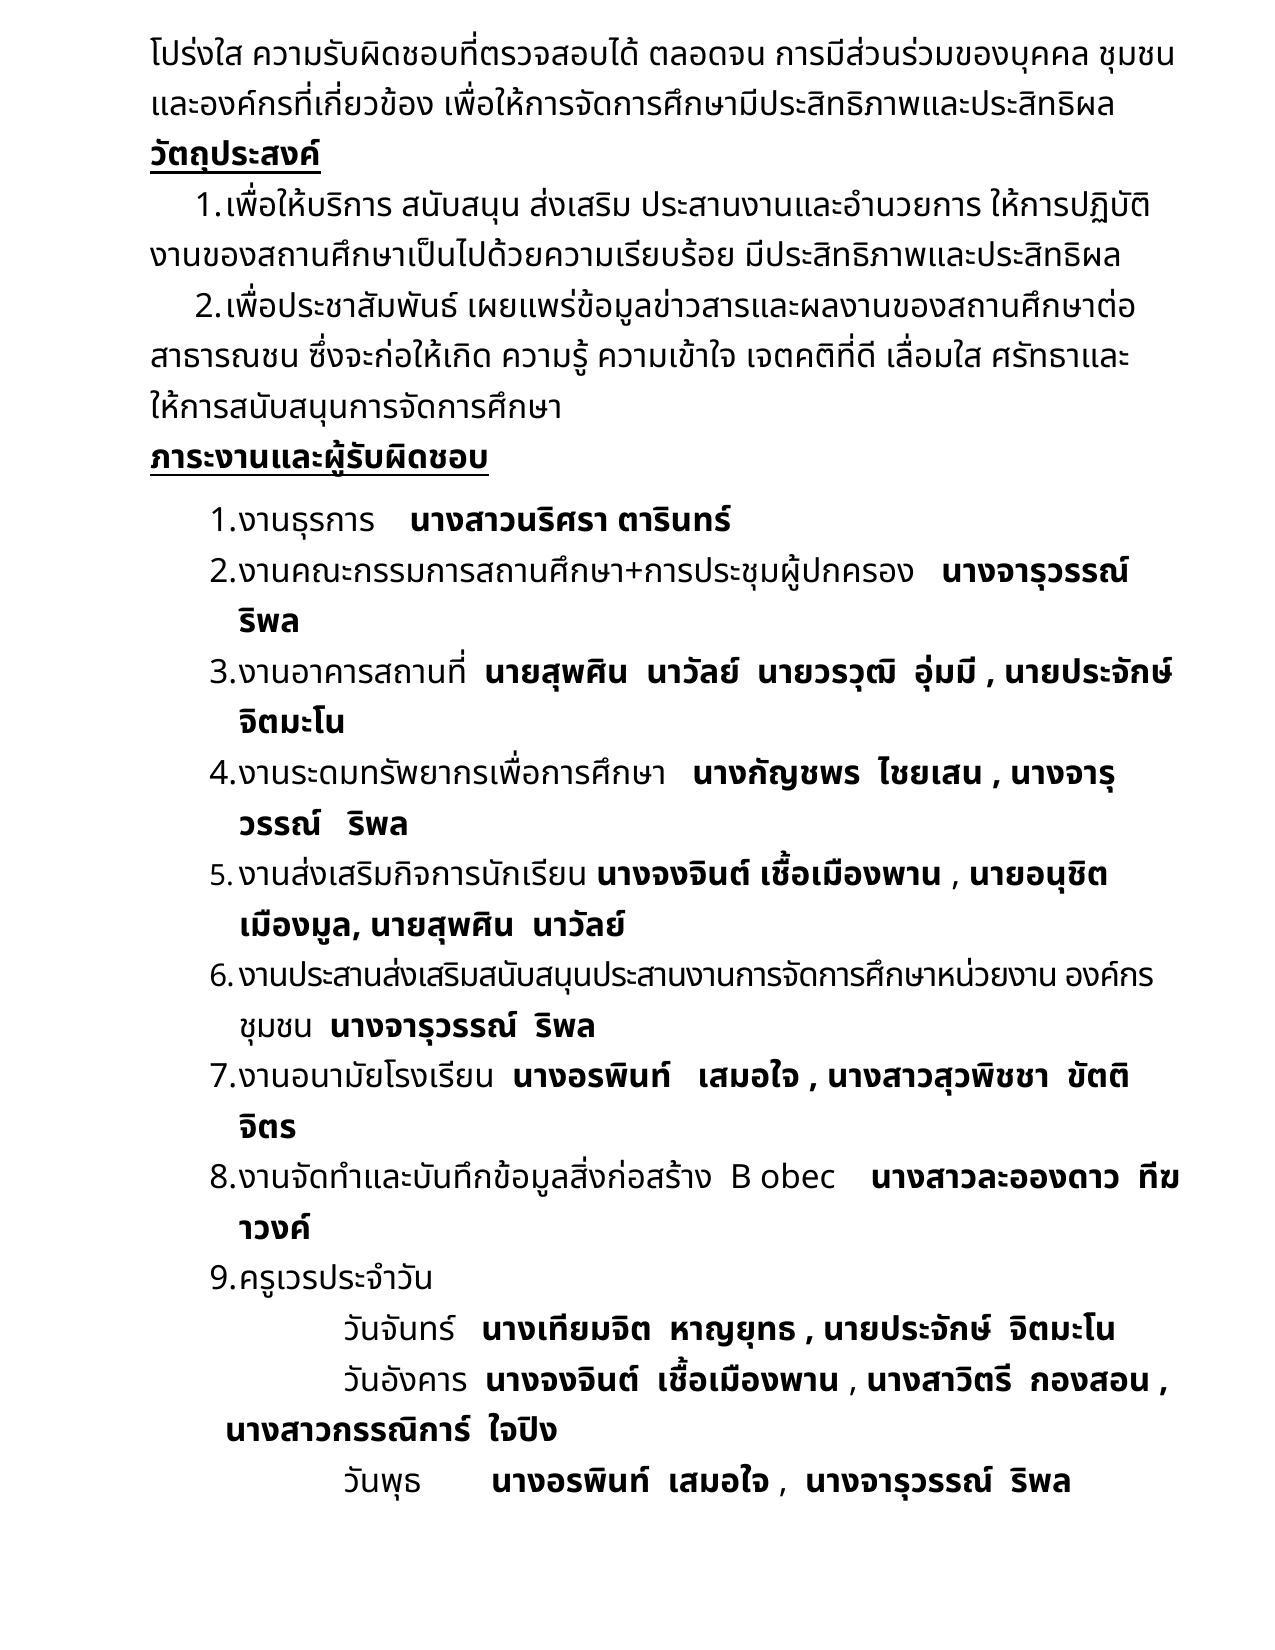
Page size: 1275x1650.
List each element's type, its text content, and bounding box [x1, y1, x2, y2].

list งานอาคารสถานที่ นายสุพศิน นาวัลย์ นายวรวุฒิ อุ่มมี , นายประจักษ์ จิตมะโน [209, 648, 1181, 749]
list งานประสานส่งเสริมสนับสนุนประสานงานการจัดการศึกษาหน่วยงาน องค์กร ชุมชน นางจารุวรรณ์ ริพล [209, 951, 1181, 1052]
text วันอังคาร นางจงจินต์ เชื้อเมืองพาน , นางสาวิตรี กองสอน , นางสาวกรรณิการ์ ใจปิง [225, 1355, 1181, 1456]
list งานส่งเสริมกิจการนักเรียน นางจงจินต์ เชื้อเมืองพาน , นายอนุชิต เมืองมูล, นายสุพศิน นาวัลย์ [209, 850, 1181, 951]
list เพื่อให้บริการ สนับสนุน ส่งเสริม ประสานงานและอำนวยการ ให้การปฏิบัติงานของสถานศึกษาเป็นไปด้วยความเรียบร้อย มีประสิทธิภาพและประสิทธิผล [150, 181, 1181, 282]
list ครูเวรประจำวัน [209, 1254, 1181, 1305]
list งานระดมทรัพยากรเพื่อการศึกษา นางกัญชพร ไชยเสน , นางจารุวรรณ์ ริพล [209, 749, 1181, 850]
text วัตถุประสงค์ [150, 130, 1181, 181]
text วันจันทร์ นางเทียมจิต หาญยุทธ , นายประจักษ์ จิตมะโน [225, 1305, 1181, 1355]
list งานคณะกรรมการสถานศึกษา+การประชุมผู้ปกครอง นางจารุวรรณ์ ริพล [209, 547, 1181, 648]
list งานอนามัยโรงเรียน นางอรพินท์ เสมอใจ , นางสาวสุวพิชชา ขัตติจิตร [209, 1052, 1181, 1153]
list งานธุรการ นางสาวนริศรา ตารินทร์ [209, 496, 1181, 547]
list เพื่อประชาสัมพันธ์ เผยแพร่ข้อมูลข่าวสารและผลงานของสถานศึกษาต่อสาธารณชน ซึ่งจะก่อให้เกิด ความรู้ ความเข้าใจ เจตคติที่ดี เลื่อมใส ศรัทธาและให้การสนับสนุนการจัดการศึกษา [150, 282, 1181, 433]
text ภาระงานและผู้รับผิดชอบ [150, 433, 1181, 484]
text วันพุธ นางอรพินท์ เสมอใจ , นางจารุวรรณ์ ริพล [225, 1456, 1181, 1507]
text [150, 29, 1181, 130]
list งานจัดทำและบันทึกข้อมูลสิ่งก่อสร้าง B obec นางสาวละอองดาว ทีฆาวงค์ [209, 1153, 1181, 1254]
